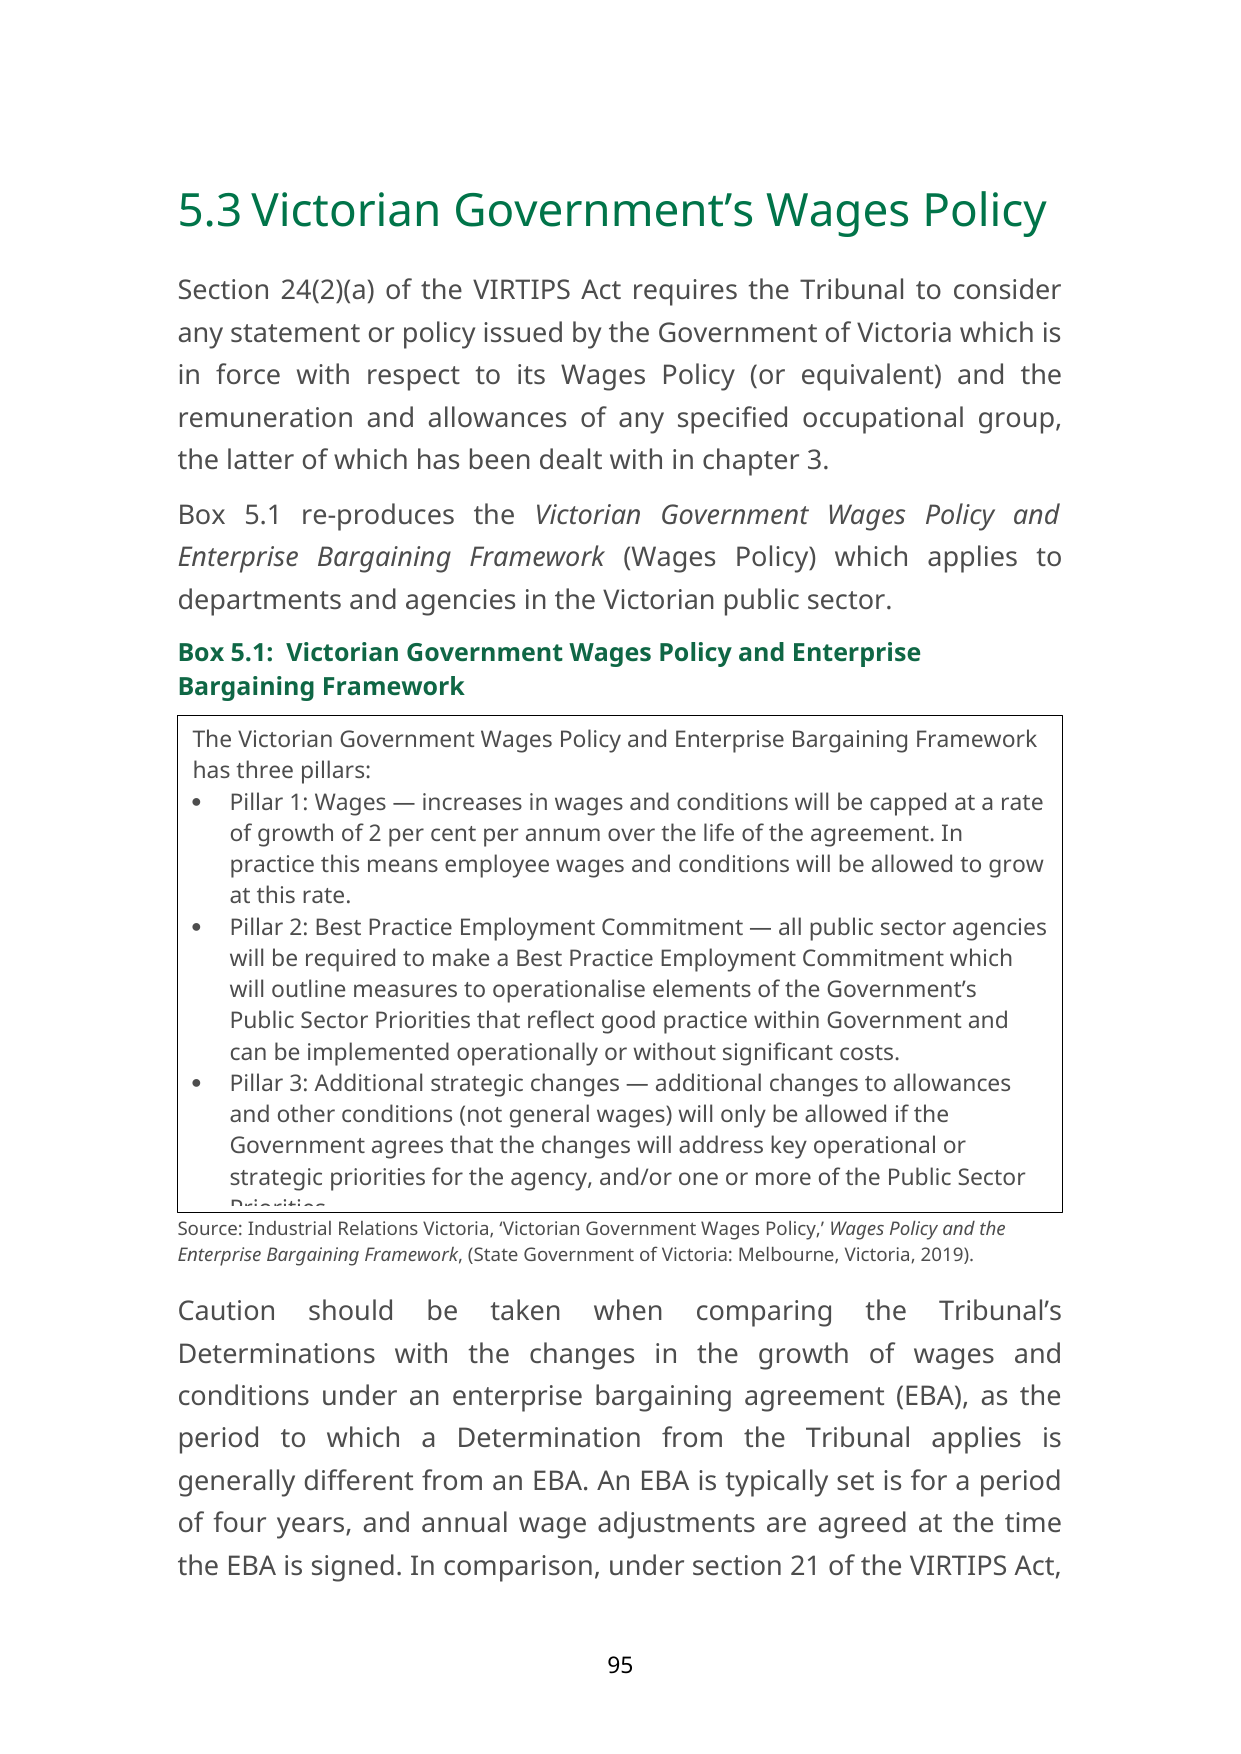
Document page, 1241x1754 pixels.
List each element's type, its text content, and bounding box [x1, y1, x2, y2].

text Source: Industrial Relations Victoria, ‘Victorian Government Wages Policy,’ Wages Policy and the Enterprise Bargaining Framework, (State Government of Victoria: Melbourne, Victoria, 2019). [177, 716, 1078, 1267]
list Box 5.1 re-produces the Victorian Government Wages Policy and Enterprise Bargaining Framework (Wages Policy) which applies to departments and agencies in the Victorian public sector. [177, 495, 1063, 617]
subtitle 5.3 Victorian Government’s Wages Policy [177, 177, 1063, 239]
title Box 5.1: Victorian Government Wages Policy and Enterprise Bargaining Framework [177, 635, 1063, 703]
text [177, 1292, 1063, 1583]
list Section 24(2)(a) of the VIRTIPS Act requires the Tribunal to consider any statement or policy issued by the Government of Victoria which is in force with respect to its Wages Policy (or equivalent) and the remuneration and allowances of any specified occupational group, the latter of which has been dealt with in chapter 3. [177, 271, 1063, 477]
